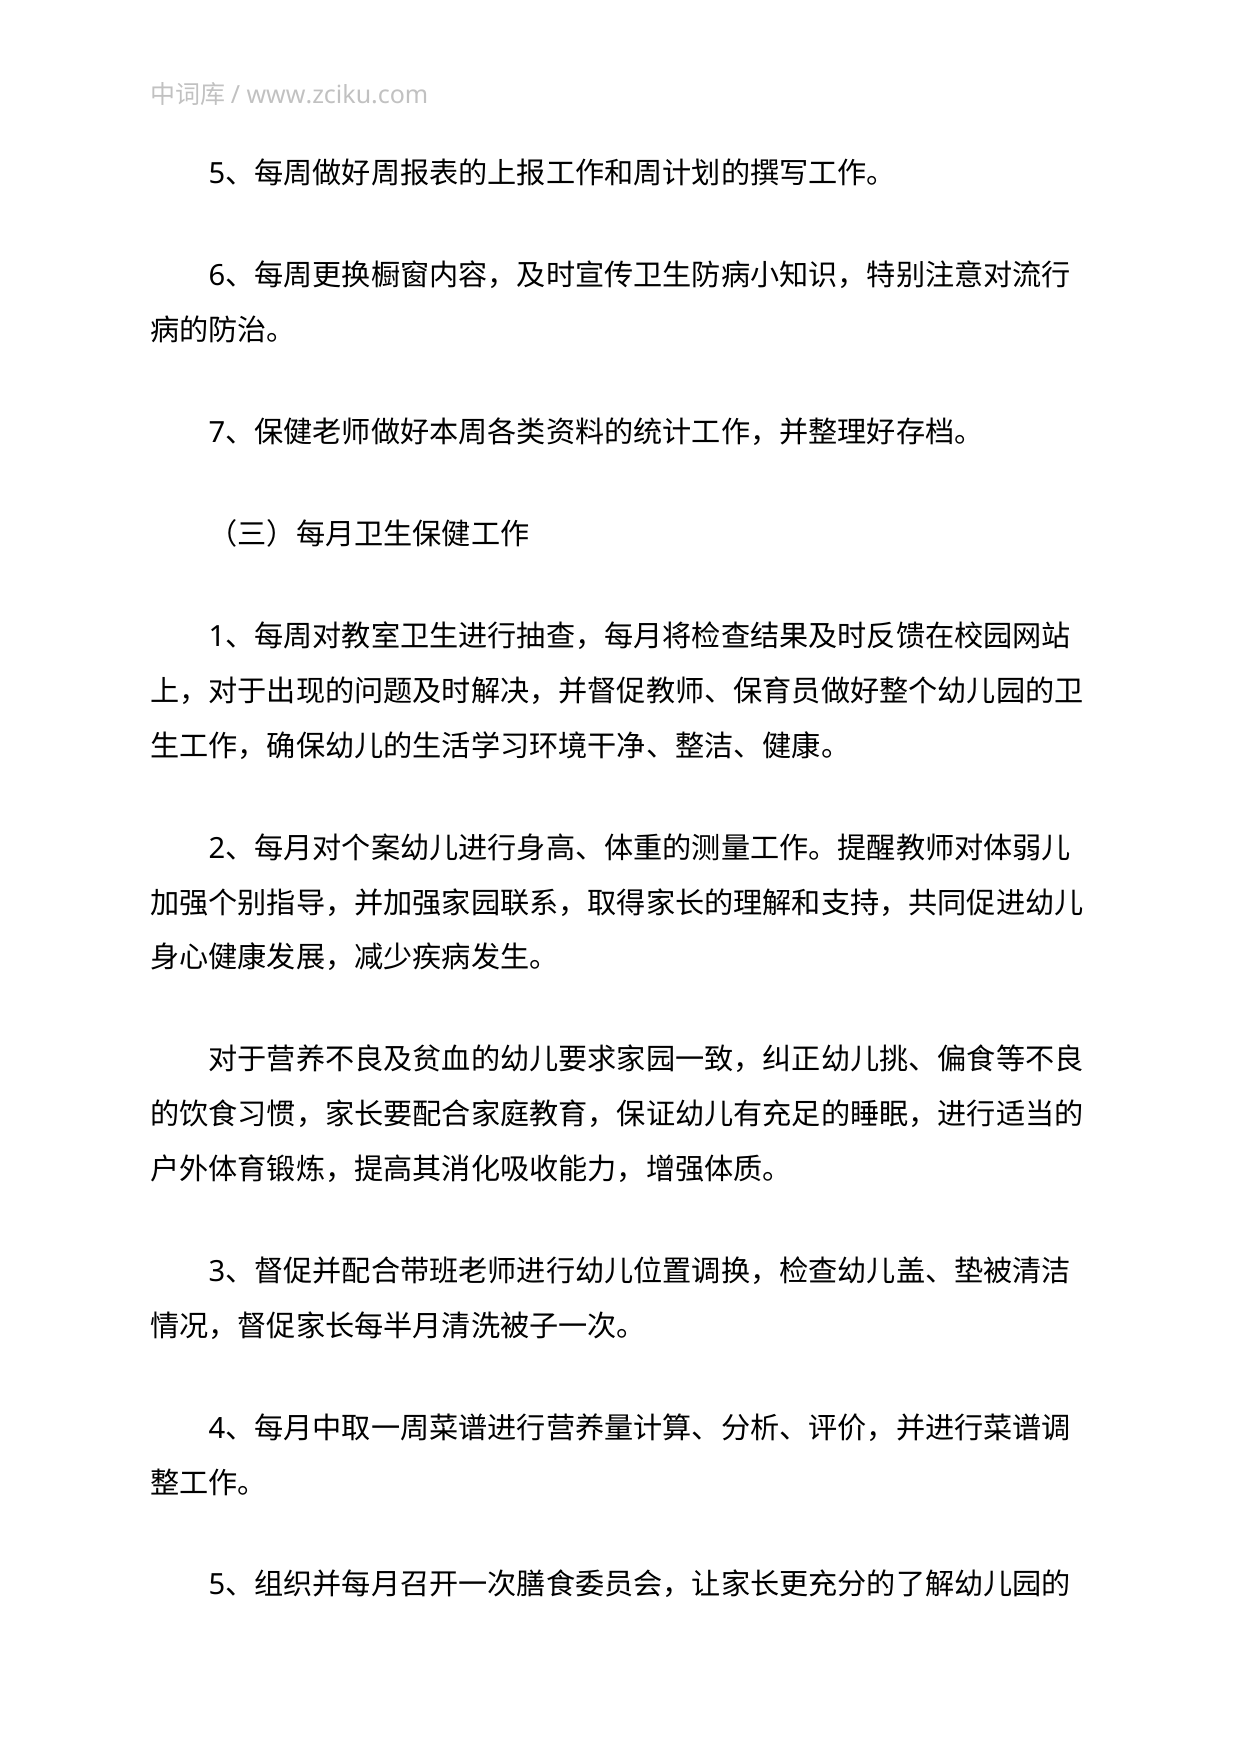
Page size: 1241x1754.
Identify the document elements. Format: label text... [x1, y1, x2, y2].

text 对于营养不良及贫血的幼儿要求家园一致，纠正幼儿挑、偏食等不良的饮食习惯，家长要配合家庭教育，保证幼儿有充足的睡眠，进行适当的户外体育锻炼，提高其消化吸收能力，增强体质。 [150, 1036, 1090, 1188]
text 2、每月对个案幼儿进行身高、体重的测量工作。提醒教师对体弱儿加强个别指导，并加强家园联系，取得家长的理解和支持，共同促进幼儿身心健康发展，减少疾病发生。 [150, 824, 1090, 976]
text 6、每周更换橱窗内容，及时宣传卫生防病小知识，特别注意对流行病的防治。 [150, 252, 1090, 349]
text 5、每周做好周报表的上报工作和周计划的撰写工作。 [150, 150, 1090, 192]
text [150, 1561, 1090, 1603]
text 3、督促并配合带班老师进行幼儿位置调换，检查幼儿盖、垫被清洁情况，督促家长每半月清洗被子一次。 [150, 1247, 1090, 1345]
text （三）每月卫生保健工作 [150, 511, 1090, 553]
text 1、每周对教室卫生进行抽查，每月将检查结果及时反馈在校园网站上，对于出现的问题及时解决，并督促教师、保育员做好整个幼儿园的卫生工作，确保幼儿的生活学习环境干净、整洁、健康。 [150, 612, 1090, 765]
text 7、保健老师做好本周各类资料的统计工作，并整理好存档。 [150, 409, 1090, 451]
text 4、每月中取一周菜谱进行营养量计算、分析、评价，并进行菜谱调整工作。 [150, 1404, 1090, 1501]
